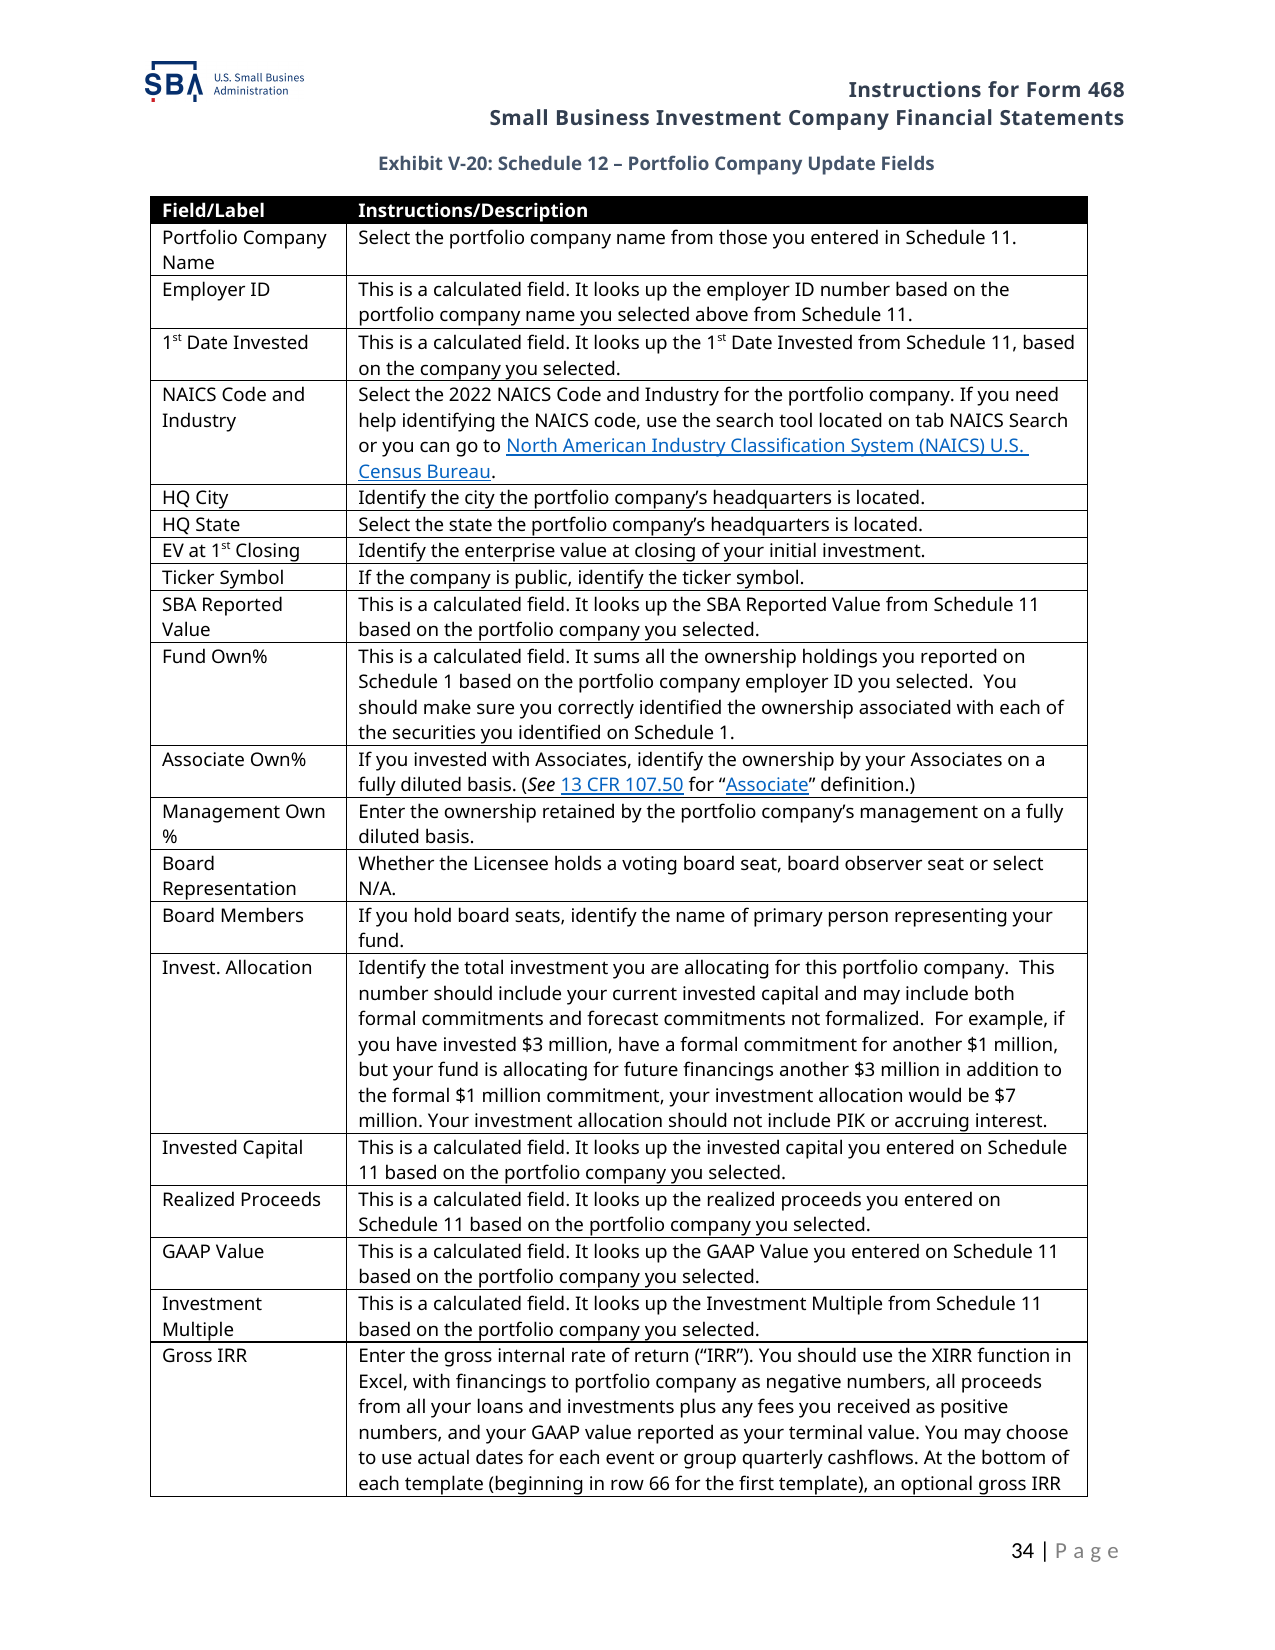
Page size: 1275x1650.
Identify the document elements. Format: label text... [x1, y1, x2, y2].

table_cell Identify the city the portfolio company’s headquarters is located. [347, 485, 1087, 510]
table_cell Enter the ownership retained by the portfolio company’s management on a fully diluted basis. [347, 798, 1087, 849]
table_cell Board Representation [151, 850, 346, 901]
table_cell Select the 2022 NAICS Code and Industry for the portfolio company. If you need help identifying the NAICS code, use the search tool located on tab NAICS Search or you can go to North American Industry Classification System (NAICS) U.S. Census Bureau. [347, 381, 1087, 483]
table_cell EV at 1st Closing [151, 538, 346, 563]
text Exhibit V-14: Schedule 12 – Portfolio Company Update Fields [150, 150, 1125, 176]
table_cell This is a calculated field. It looks up the 1st Date Invested from Schedule 11, based on the company you selected. [347, 329, 1087, 380]
table_header Instructions/Description [347, 198, 1087, 223]
table_cell This is a calculated field. It looks up the Investment Multiple from Schedule 11 based on the portfolio company you selected. [347, 1290, 1087, 1341]
table_cell SBA Reported Value [151, 591, 346, 642]
table_cell Select the portfolio company name from those you entered in Schedule 11. [347, 224, 1087, 275]
table_cell This is a calculated field. It sums all the ownership holdings you reported on Schedule 1 based on the portfolio company employer ID you selected. You should make sure you correctly identified the ownership associated with each of the securities you identified on Schedule 1. [347, 643, 1087, 745]
table_cell HQ State [151, 511, 346, 537]
table_cell This is a calculated field. It looks up the invested capital you entered on Schedule 11 based on the portfolio company you selected. [347, 1134, 1087, 1185]
table_cell Invest. Allocation [151, 954, 346, 1133]
table_cell Identify the enterprise value at closing of your initial investment. [347, 538, 1087, 563]
table_cell If you hold board seats, identify the name of primary person representing your fund. [347, 902, 1087, 953]
table_cell Whether the Licensee holds a voting board seat, board observer seat or select N/A. [347, 850, 1087, 901]
table_cell Select the state the portfolio company’s headquarters is located. [347, 511, 1087, 537]
table_cell Employer ID [151, 276, 346, 328]
table_cell NAICS Code and Industry [151, 381, 346, 483]
table_cell Fund Own% [151, 643, 346, 745]
table_cell This is a calculated field. It looks up the SBA Reported Value from Schedule 11 based on the portfolio company you selected. [347, 591, 1087, 642]
table_cell Board Members [151, 902, 346, 953]
table_cell This is a calculated field. It looks up the employer ID number based on the portfolio company name you selected above from Schedule 11. [347, 276, 1087, 328]
table_cell Management Own% [151, 798, 346, 849]
table_cell Realized Proceeds [151, 1186, 346, 1237]
table_cell This is a calculated field. It looks up the realized proceeds you entered on Schedule 11 based on the portfolio company you selected. [347, 1186, 1087, 1237]
table_cell Ticker Symbol [151, 564, 346, 590]
table_cell Identify the total investment you are allocating for this portfolio company. This number should include your current invested capital and may include both formal commitments and forecast commitments not formalized. For example, if you have invested $3 million, have a formal commitment for another $1 million, but your fund is allocating for future financings another $3 million in addition to the formal $1 million commitment, your investment allocation would be $7 million. Your investment allocation should not include PIK or accruing interest. [347, 954, 1087, 1133]
table_cell This is a calculated field. It looks up the GAAP Value you entered on Schedule 11 based on the portfolio company you selected. [347, 1238, 1087, 1289]
picture [145, 61, 305, 102]
table_cell GAAP Value [151, 1238, 346, 1289]
table_cell Portfolio Company Name [151, 224, 346, 275]
table_cell Investment Multiple [151, 1290, 346, 1341]
table_cell HQ City [151, 485, 346, 510]
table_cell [347, 1343, 1087, 1496]
table_cell Invested Capital [151, 1134, 346, 1185]
table_header Field/Label [151, 198, 346, 223]
table_cell Associate Own% [151, 746, 346, 797]
table_cell If you invested with Associates, identify the ownership by your Associates on a fully diluted basis. (See 13 CFR 107.50 for “Associate” definition.) [347, 746, 1087, 797]
table_cell Gross IRR [151, 1343, 346, 1496]
table_cell If the company is public, identify the ticker symbol. [347, 564, 1087, 590]
table_cell 1st Date Invested [151, 329, 346, 380]
